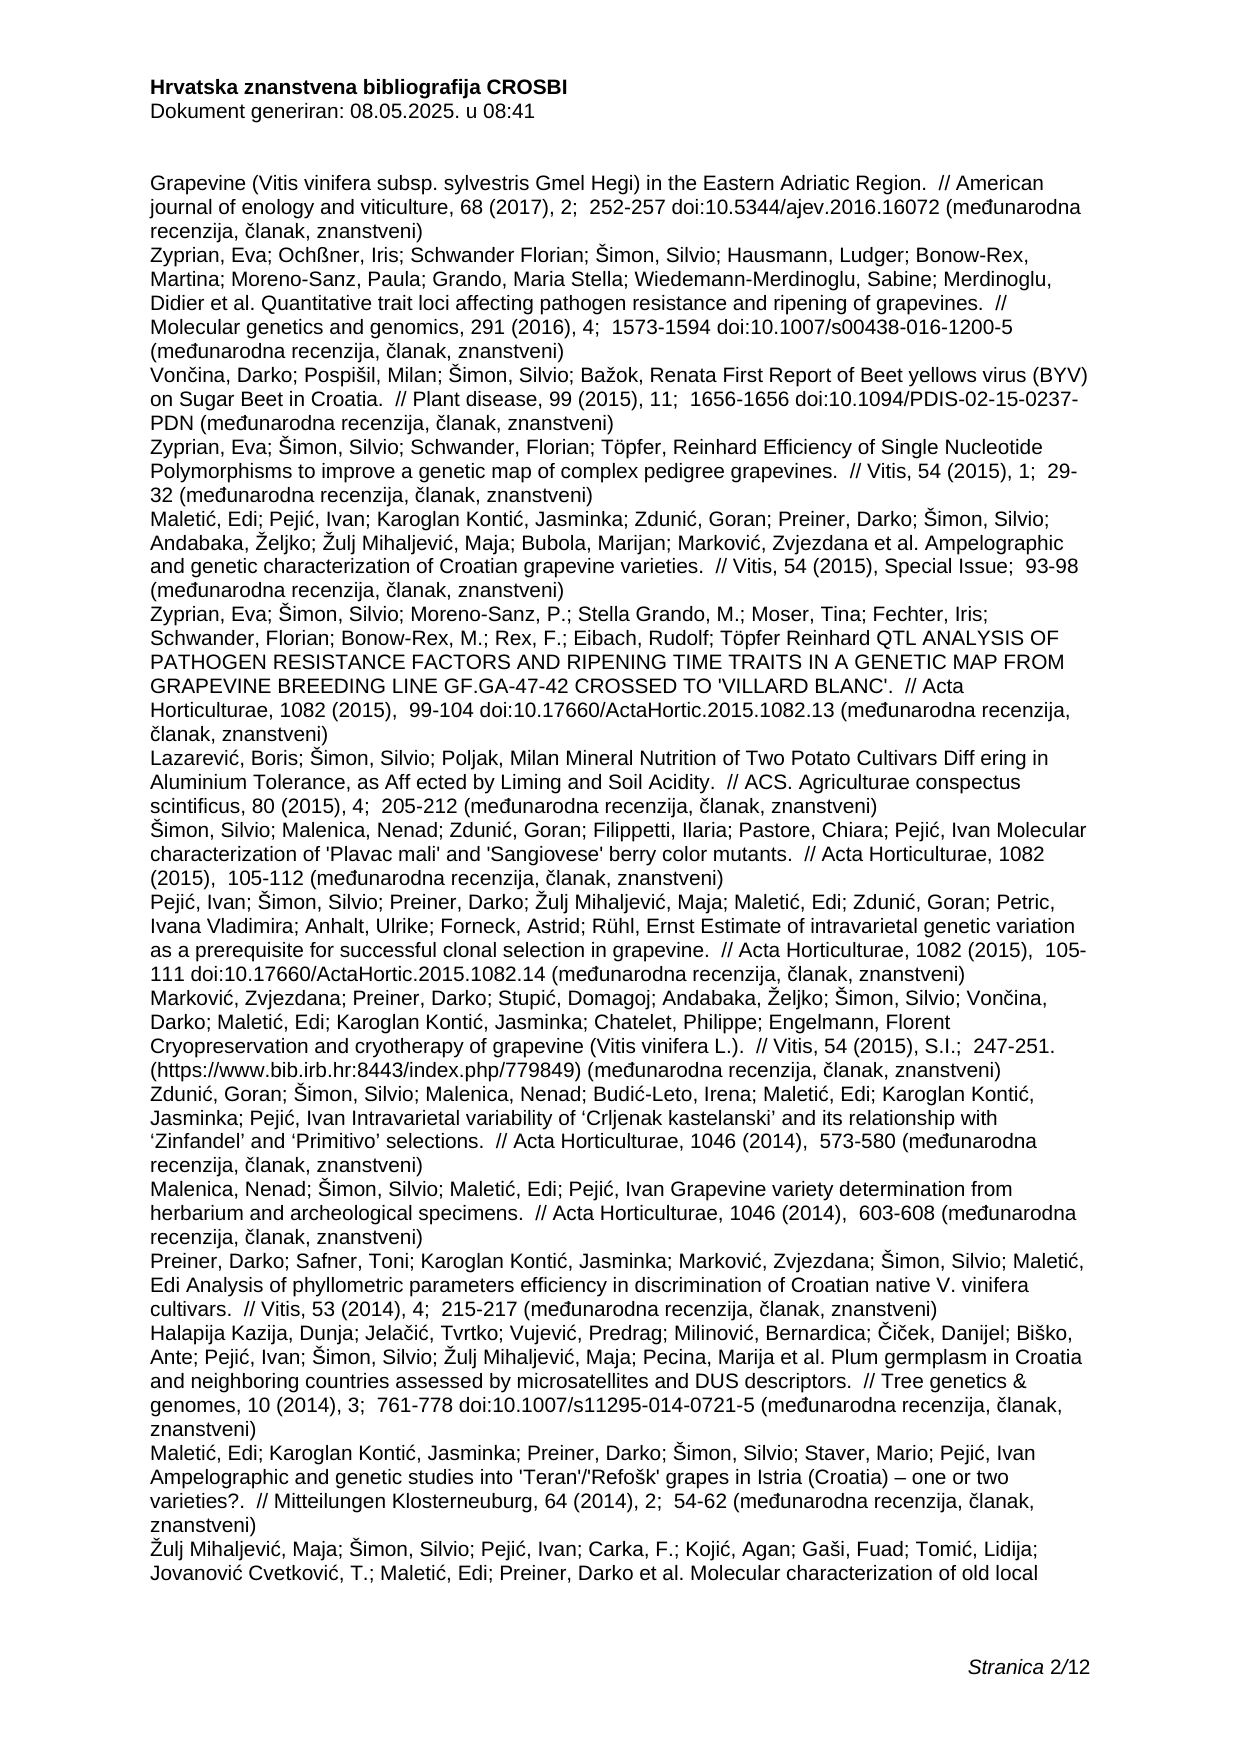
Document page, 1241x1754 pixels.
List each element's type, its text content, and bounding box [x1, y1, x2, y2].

text Pejić, Ivan; Šimon, Silvio; Preiner, Darko; Žulj Mihaljević, Maja; Maletić, Edi; Zdunić, Goran; Petric, Ivana Vladimira; Anhalt, Ulrike; Forneck, Astrid; Rühl, Ernst [150, 890, 1090, 986]
text Maletić, Edi; Pejić, Ivan; Karoglan Kontić, Jasminka; Zdunić, Goran; Preiner, Darko; Šimon, Silvio; Andabaka, Željko; Žulj Mihaljević, Maja; Bubola, Marijan; Marković, Zvjezdana et al. [150, 506, 1090, 602]
text Lazarević, Boris; Šimon, Silvio; Poljak, Milan [150, 746, 1090, 818]
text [150, 1537, 1090, 1584]
text Preiner, Darko; Safner, Toni; Karoglan Kontić, Jasminka; Marković, Zvjezdana; Šimon, Silvio; Maletić, Edi [150, 1249, 1090, 1321]
text Vončina, Darko; Pospišil, Milan; Šimon, Silvio; Bažok, Renata [150, 363, 1090, 434]
text Halapija Kazija, Dunja; Jelačić, Tvrtko; Vujević, Predrag; Milinović, Bernardica; Čiček, Danijel; Biško, Ante; Pejić, Ivan; Šimon, Silvio; Žulj Mihaljević, Maja; Pecina, Marija et al. [150, 1321, 1090, 1441]
text Malenica, Nenad; Šimon, Silvio; Maletić, Edi; Pejić, Ivan [150, 1177, 1090, 1249]
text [150, 171, 1090, 243]
text Maletić, Edi; Karoglan Kontić, Jasminka; Preiner, Darko; Šimon, Silvio; Staver, Mario; Pejić, Ivan [150, 1441, 1090, 1537]
text Zdunić, Goran; Šimon, Silvio; Malenica, Nenad; Budić-Leto, Irena; Maletić, Edi; Karoglan Kontić, Jasminka; Pejić, Ivan [150, 1081, 1090, 1177]
text Marković, Zvjezdana; Preiner, Darko; Stupić, Domagoj; Andabaka, Željko; Šimon, Silvio; Vončina, Darko; Maletić, Edi; Karoglan Kontić, Jasminka; Chatelet, Philippe; Engelmann, Florent [150, 986, 1090, 1081]
text Zyprian, Eva; Ochßner, Iris; Schwander Florian; Šimon, Silvio; Hausmann, Ludger; Bonow-Rex, Martina; Moreno-Sanz, Paula; Grando, Maria Stella; Wiedemann-Merdinoglu, Sabine; Merdinoglu, Didier et al. [150, 243, 1090, 363]
text Zyprian, Eva; Šimon, Silvio; Schwander, Florian; Töpfer, Reinhard [150, 434, 1090, 506]
text Šimon, Silvio; Malenica, Nenad; Zdunić, Goran; Filippetti, Ilaria; Pastore, Chiara; Pejić, Ivan [150, 818, 1090, 890]
text Zyprian, Eva; Šimon, Silvio; Moreno-Sanz, P.; Stella Grando, M.; Moser, Tina; Fechter, Iris; Schwander, Florian; Bonow-Rex, M.; Rex, F.; Eibach, Rudolf; Töpfer Reinhard [150, 602, 1090, 746]
